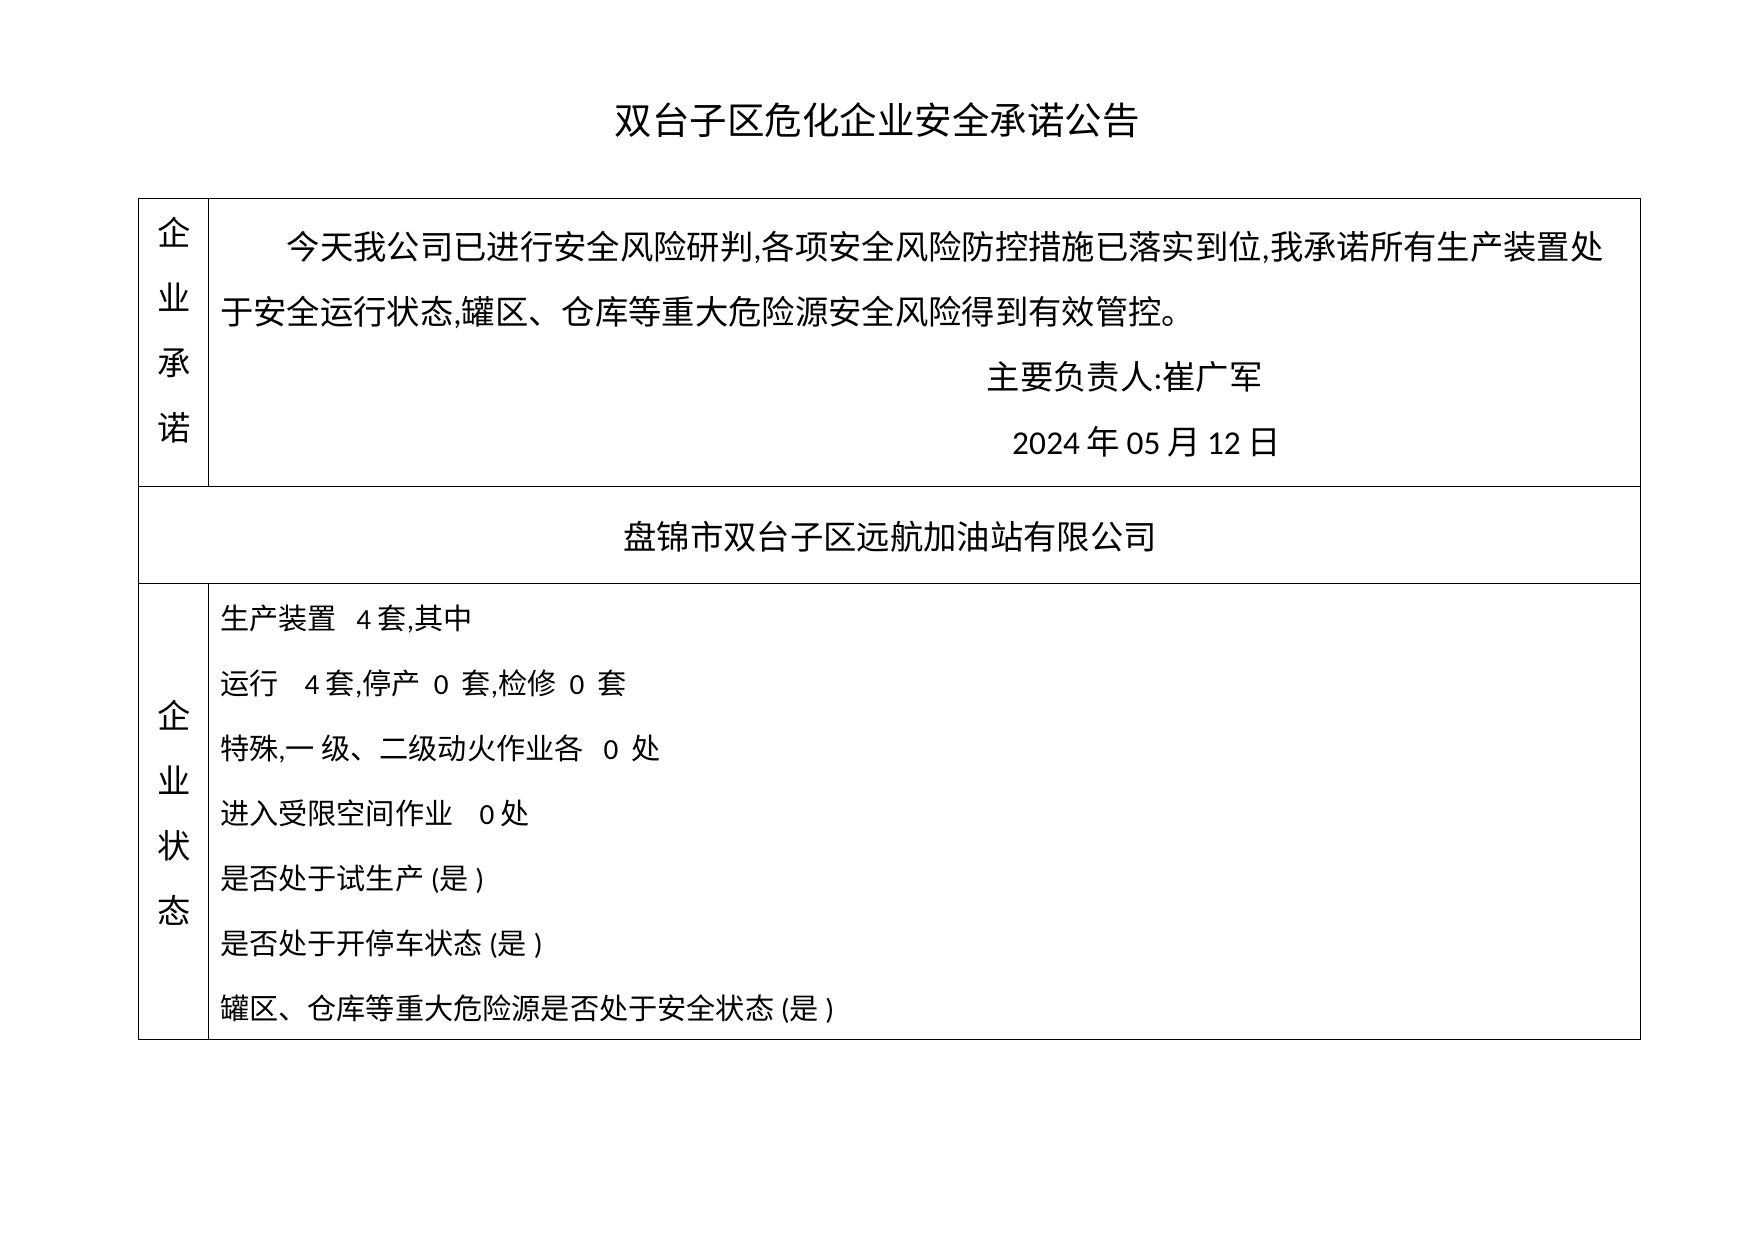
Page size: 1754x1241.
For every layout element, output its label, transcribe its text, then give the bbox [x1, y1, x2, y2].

table_cell 今天我公司已进行安全风险研判,各项安全风险防控措施已落实到位,我承诺所有生产装置处于安全运行状态,罐区、仓库等重大危险源安全风险得到有效管控。 主要负责人:崔广军 2024年05月12日 [209, 199, 1640, 486]
table_cell 盘锦市双台子区远航加油站有限公司 [139, 487, 1640, 583]
table_cell 企业承诺 [139, 199, 208, 486]
table_cell 企业状态 [139, 584, 208, 1039]
table_cell 生产装置 4 套,其中 运行 4 套,停产 0 套,检修 0 套 特殊,一 级、二级动火作业各 0 处 进入受限空间作业 0 处 是否处于试生产 (是 ) 是否处于开停车状态 (是 ) 罐区、仓库等重大危险源是否处于安全状态 (是 ) [209, 584, 1640, 1039]
